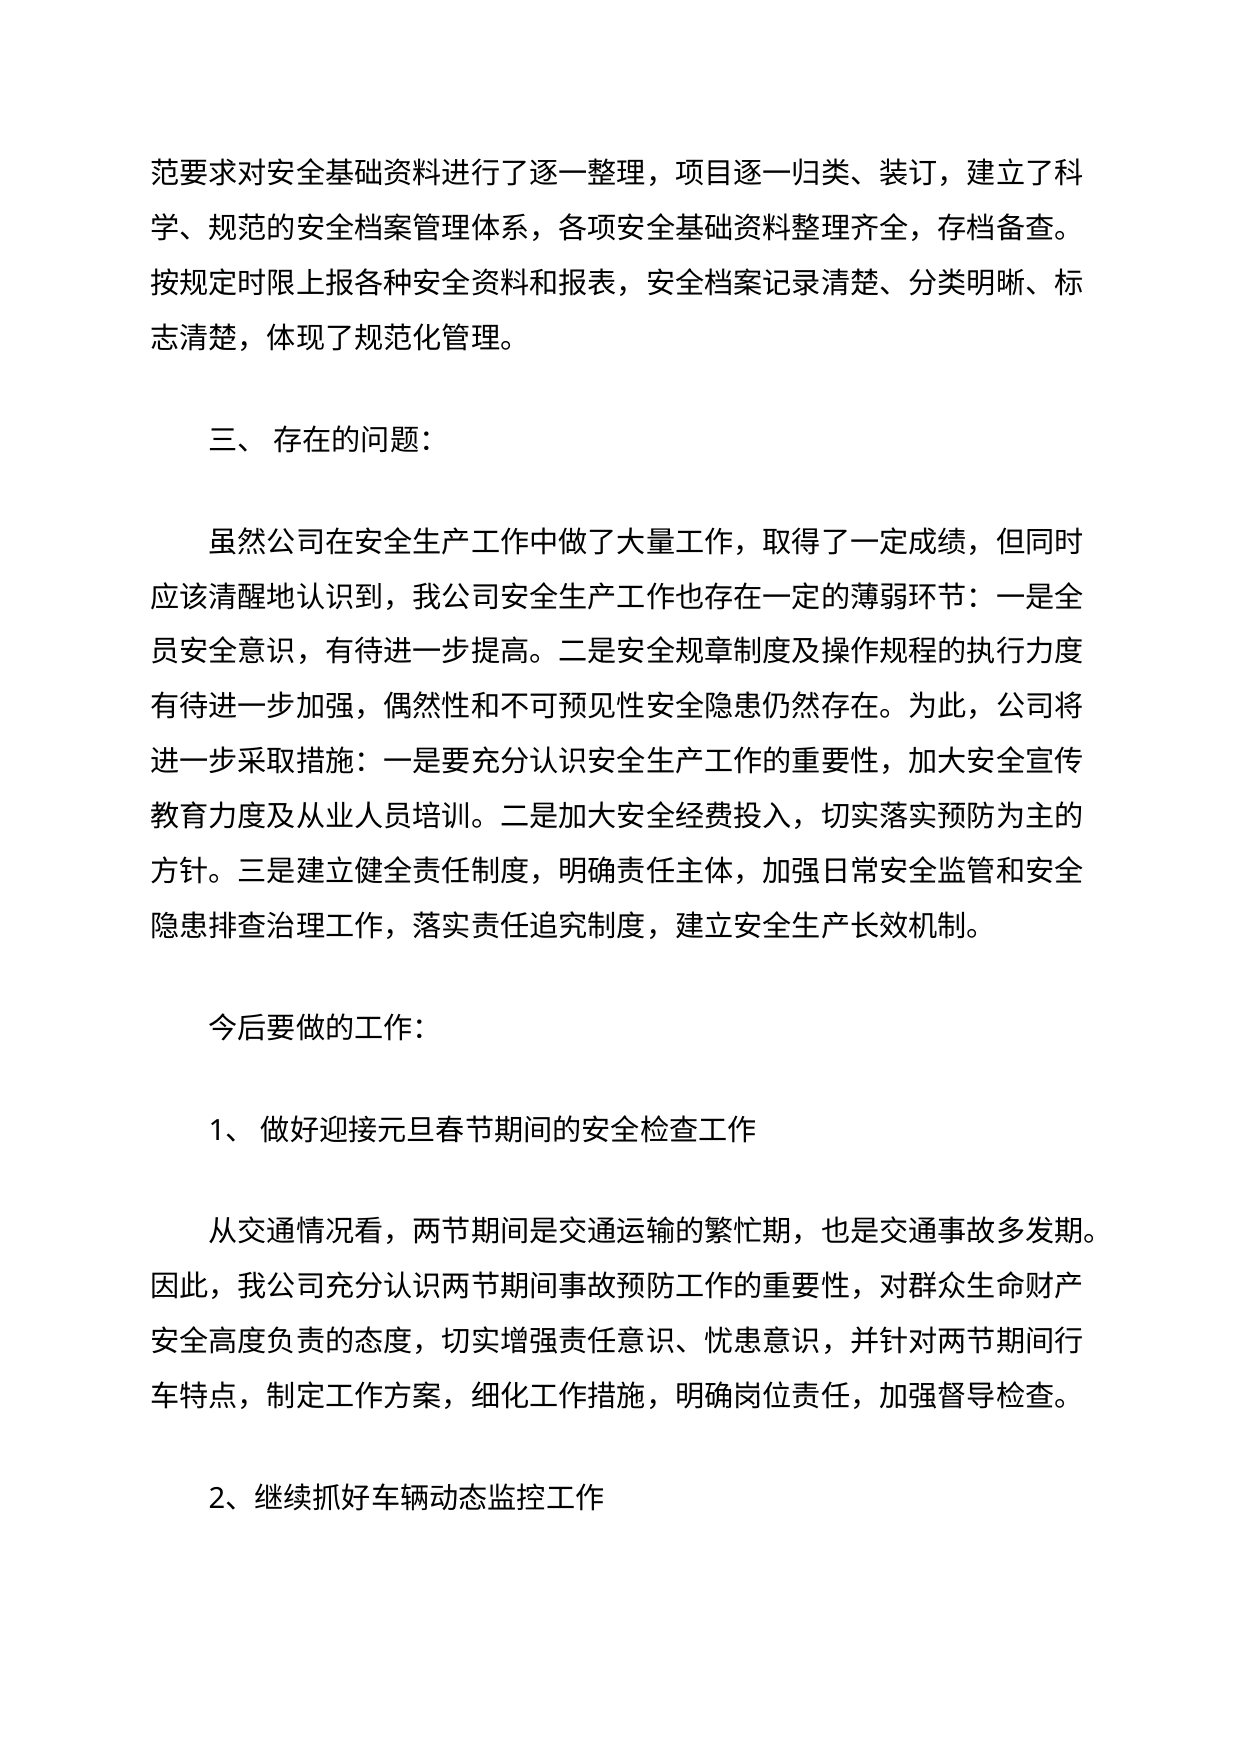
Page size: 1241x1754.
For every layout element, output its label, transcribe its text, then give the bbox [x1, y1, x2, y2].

text 1、 做好迎接元旦春节期间的安全检查工作 [150, 1106, 1090, 1148]
text 今后要做的工作： [150, 1004, 1090, 1047]
text 虽然公司在安全生产工作中做了大量工作，取得了一定成绩，但同时应该清醒地认识到，我公司安全生产工作也存在一定的薄弱环节：一是全员安全意识，有待进一步提高。二是安全规章制度及操作规程的执行力度有待进一步加强，偶然性和不可预见性安全隐患仍然存在。为此，公司将进一步采取措施：一是要充分认识安全生产工作的重要性，加大安全宣传教育力度及从业人员培训。二是加大安全经费投入，切实落实预防为主的方针。三是建立健全责任制度，明确责任主体，加强日常安全监管和安全隐患排查治理工作，落实责任追究制度，建立安全生产长效机制。 [150, 518, 1090, 945]
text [150, 150, 1090, 357]
text 2、继续抓好车辆动态监控工作 [150, 1474, 1090, 1517]
text 三、 存在的问题： [150, 416, 1090, 459]
text 从交通情况看，两节期间是交通运输的繁忙期，也是交通事故多发期。因此，我公司充分认识两节期间事故预防工作的重要性，对群众生命财产安全高度负责的态度，切实增强责任意识、忧患意识，并针对两节期间行车特点，制定工作方案，细化工作措施，明确岗位责任，加强督导检查。 [150, 1208, 1090, 1415]
